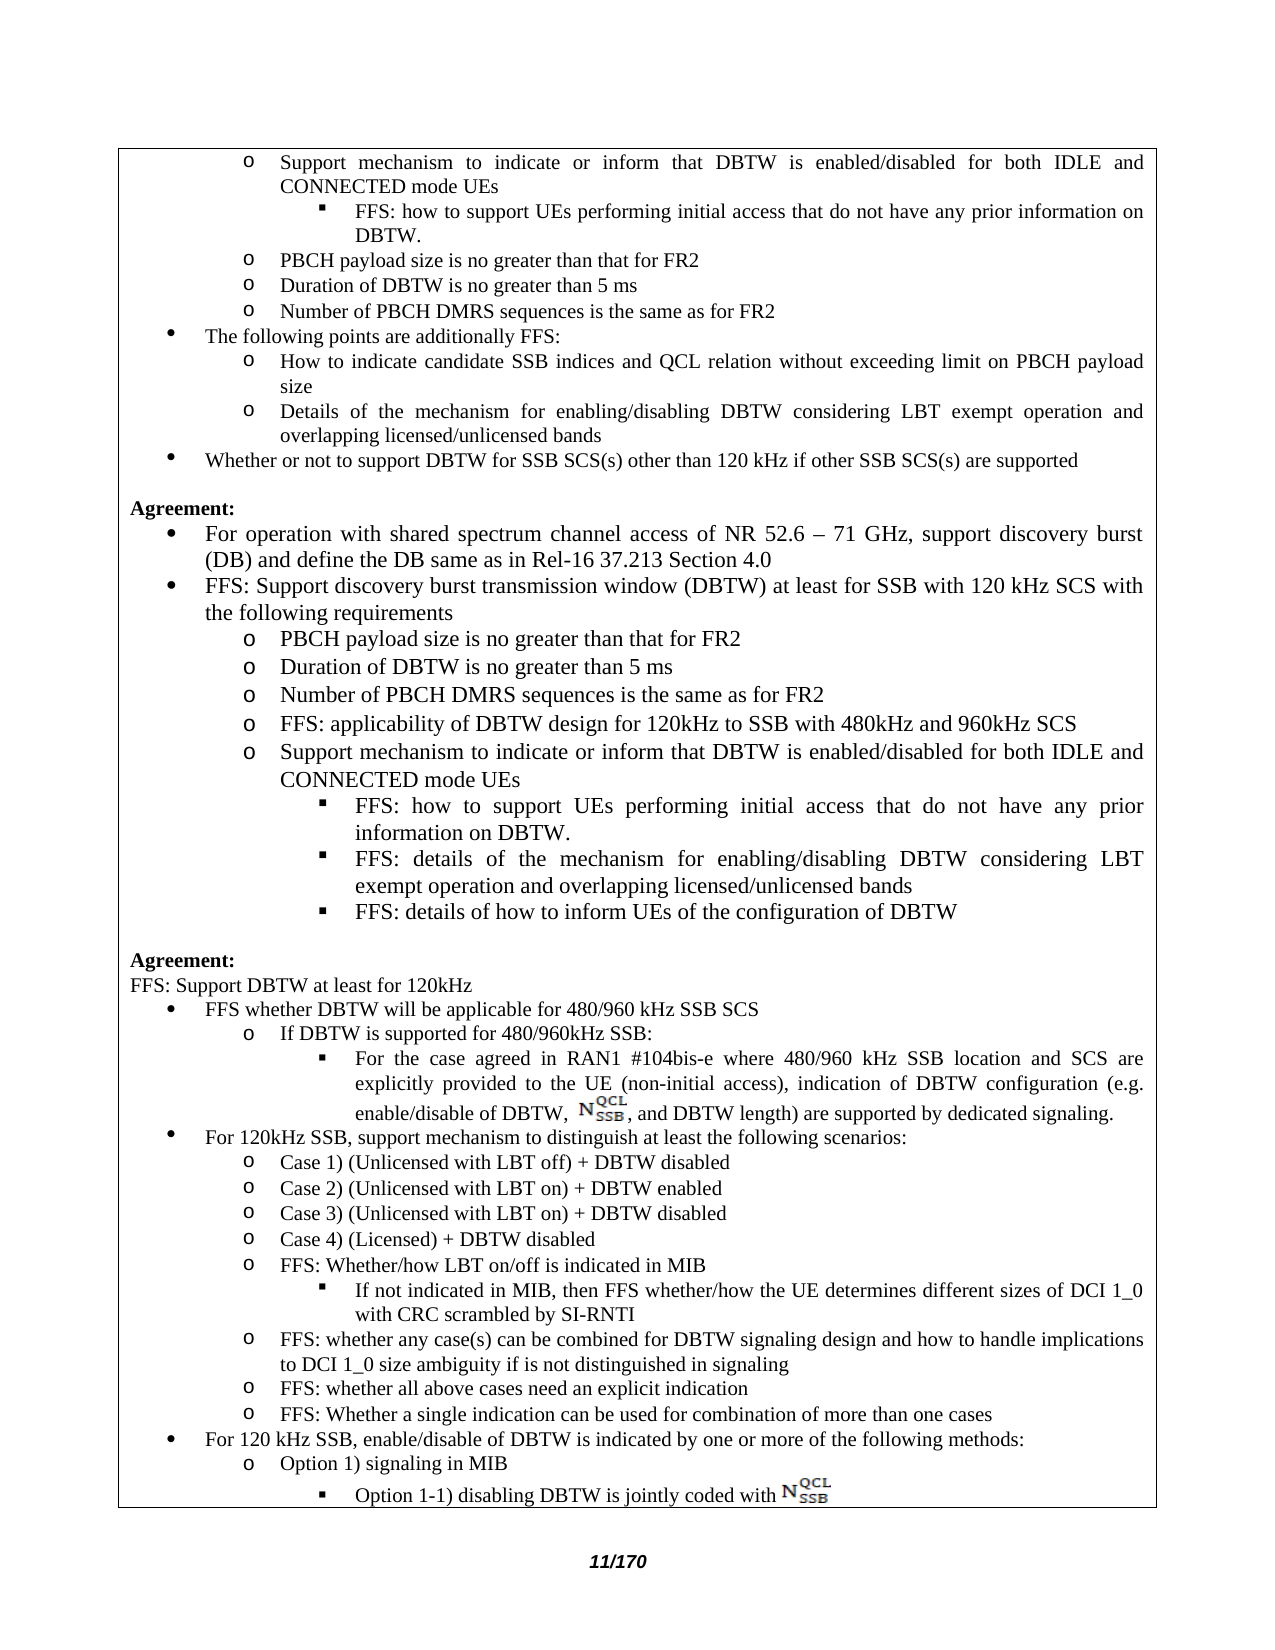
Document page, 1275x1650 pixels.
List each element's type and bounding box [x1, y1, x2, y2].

table_header [119, 149, 1156, 1507]
picture [781, 1476, 831, 1503]
picture [578, 1094, 627, 1121]
